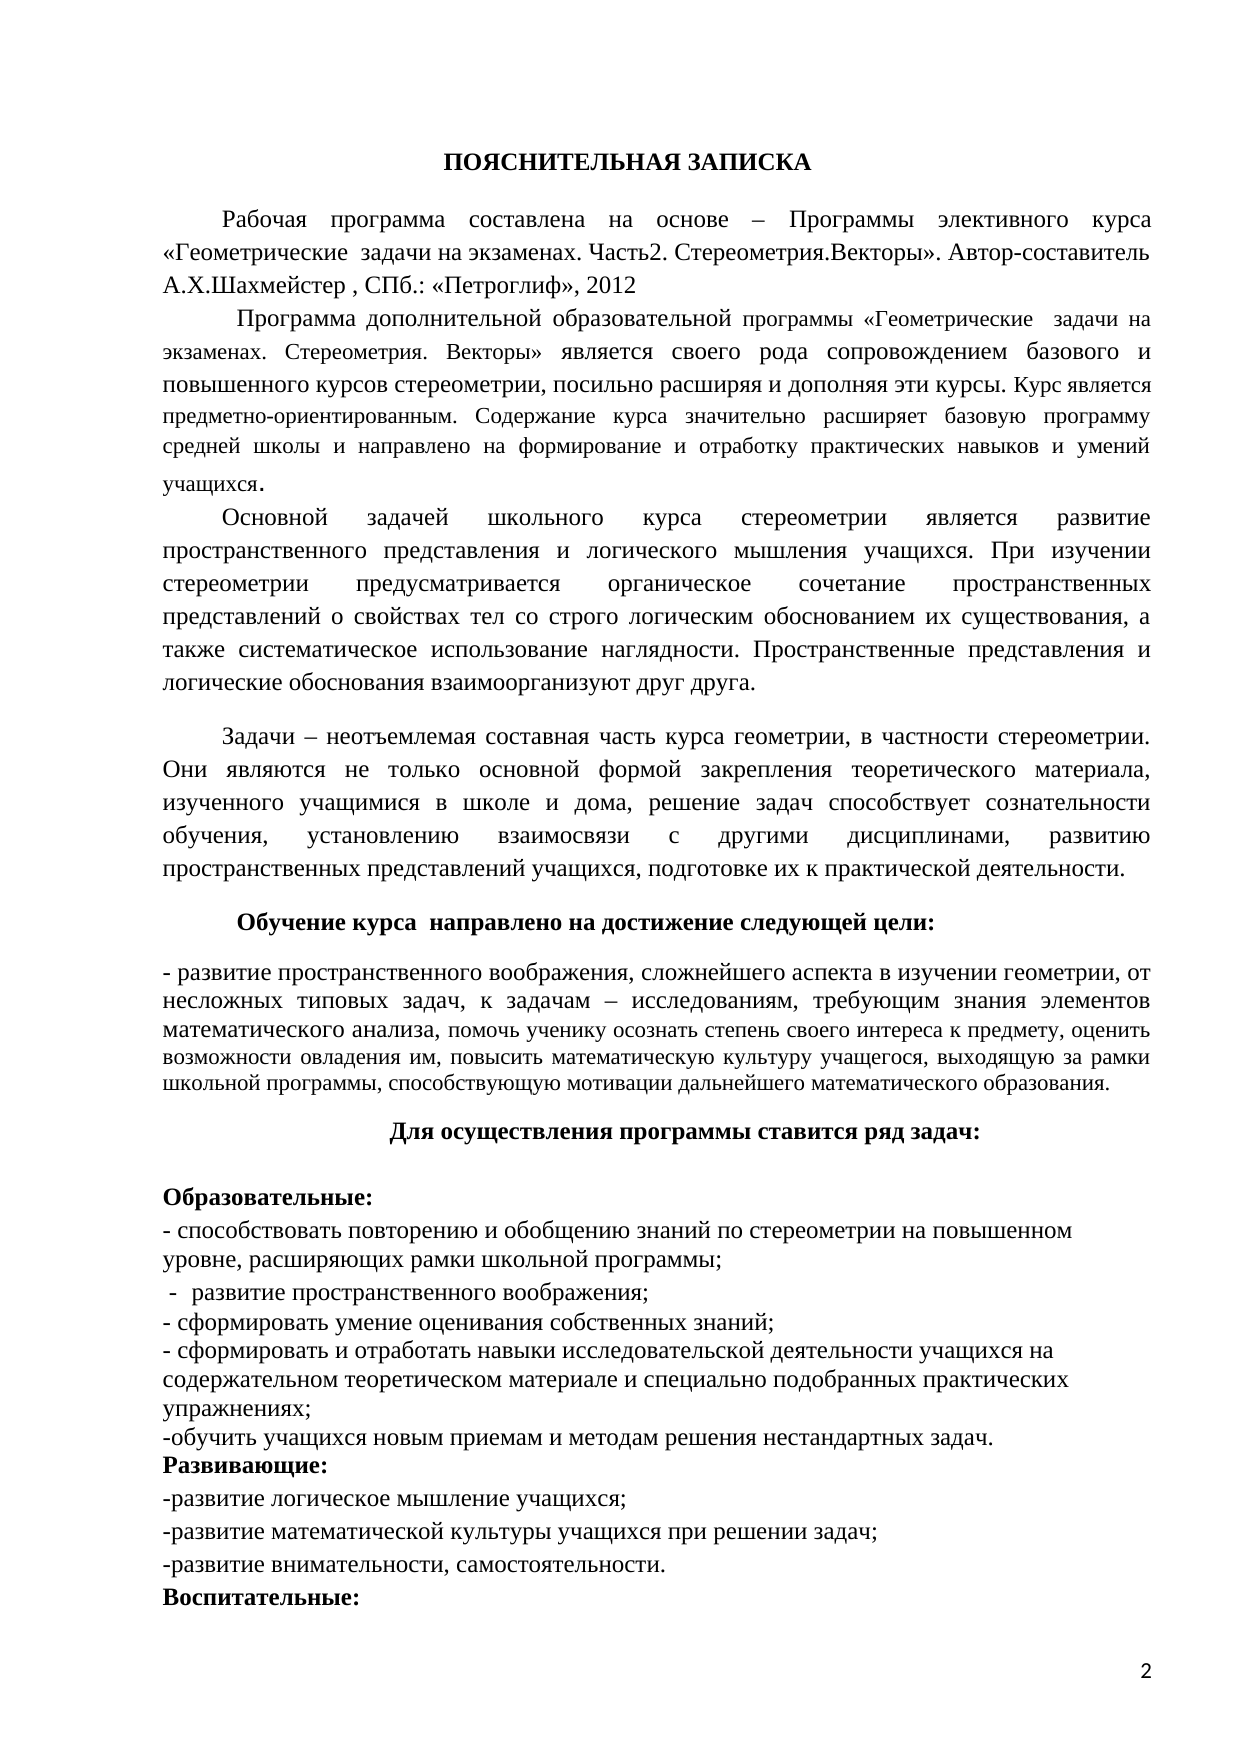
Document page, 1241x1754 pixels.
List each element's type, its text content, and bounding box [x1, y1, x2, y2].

text Для осуществления программы ставится ряд задач: [162, 1116, 1152, 1145]
text - развитие пространственного воображения, сложнейшего аспекта в изучении геометрии, от несложных типовых задач, к задачам – исследованиям, требующим знания элементов математического анализа, помочь ученику осознать степень своего интереса к предмету, оценить возможности овладения им, повысить математическую культуру учащегося, выходящую за рамки школьной программы, способствующую мотивации дальнейшего математического образования. [162, 957, 1152, 1096]
text Воспитательные: [162, 1582, 1152, 1611]
text - сформировать и отработать навыки исследовательской деятельности учащихся на содержательном теоретическом материале и специально подобранных практических упражнениях; [162, 1335, 1152, 1422]
text -обучить учащихся новым приемам и методам решения нестандартных задач. [162, 1422, 1152, 1450]
text Основной задачей школьного курса стереометрии является развитие пространственного представления и логического мышления учащихся. При изучении стереометрии предусматривается органическое сочетание пространственных представлений о свойствах тел со строго логическим обоснованием их существования, а также систематическое использование наглядности. Пространственные представления и логические обоснования взаимоорганизуют друг друга. [162, 502, 1152, 696]
text А.Х.Шахмейстер , СПб.: «Петроглиф», 2012 [162, 270, 1152, 299]
text Образовательные: [162, 1182, 1152, 1211]
text - сформировать умение оценивания собственных знаний; [162, 1307, 1152, 1335]
list Программа дополнительной образовательной программы «Геометрические задачи на экзаменах. Стереометрия. Векторы» является своего рода сопровождением базового и повышенного курсов стереометрии, посильно расширяя и дополняя эти курсы. Курс является предметно-ориентированным. Содержание курса значительно расширяет базовую программу средней школы и направлено на формирование и отработку практических навыков и умений учащихся. [162, 303, 1152, 497]
text Развивающие: [162, 1450, 1152, 1479]
text - развитие пространственного воображения; [191, 1273, 1152, 1307]
text Рабочая программа составлена на основе – Программы элективного курса «Геометрические задачи на экзаменах. Часть2. Стереометрия.Векторы». Автор-составитель [162, 204, 1152, 266]
text -развитие логическое мышление учащихся; [162, 1483, 1152, 1512]
text -развитие математической культуры учащихся при решении задач; [162, 1516, 1152, 1545]
text Задачи – неотъемлемая составная часть курса геометрии, в частности стереометрии. Они являются не только основной формой закрепления теоретического материала, изученного учащимися в школе и дома, решение задач способствует сознательности обучения, установлению взаимосвязи с другими дисциплинами, развитию пространственных представлений учащихся, подготовке их к практической деятельности. [162, 721, 1152, 882]
text - способствовать повторению и обобщению знаний по стереометрии на повышенном уровне, расширяющих рамки школьной программы; [162, 1216, 1152, 1273]
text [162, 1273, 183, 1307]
text Обучение курса направлено на достижение следующей цели: [162, 907, 1152, 936]
text ПОЯСНИТЕЛЬНАЯ ЗАПИСКА [74, 147, 1152, 176]
text -развитие внимательности, самостоятельности. [162, 1549, 1152, 1578]
